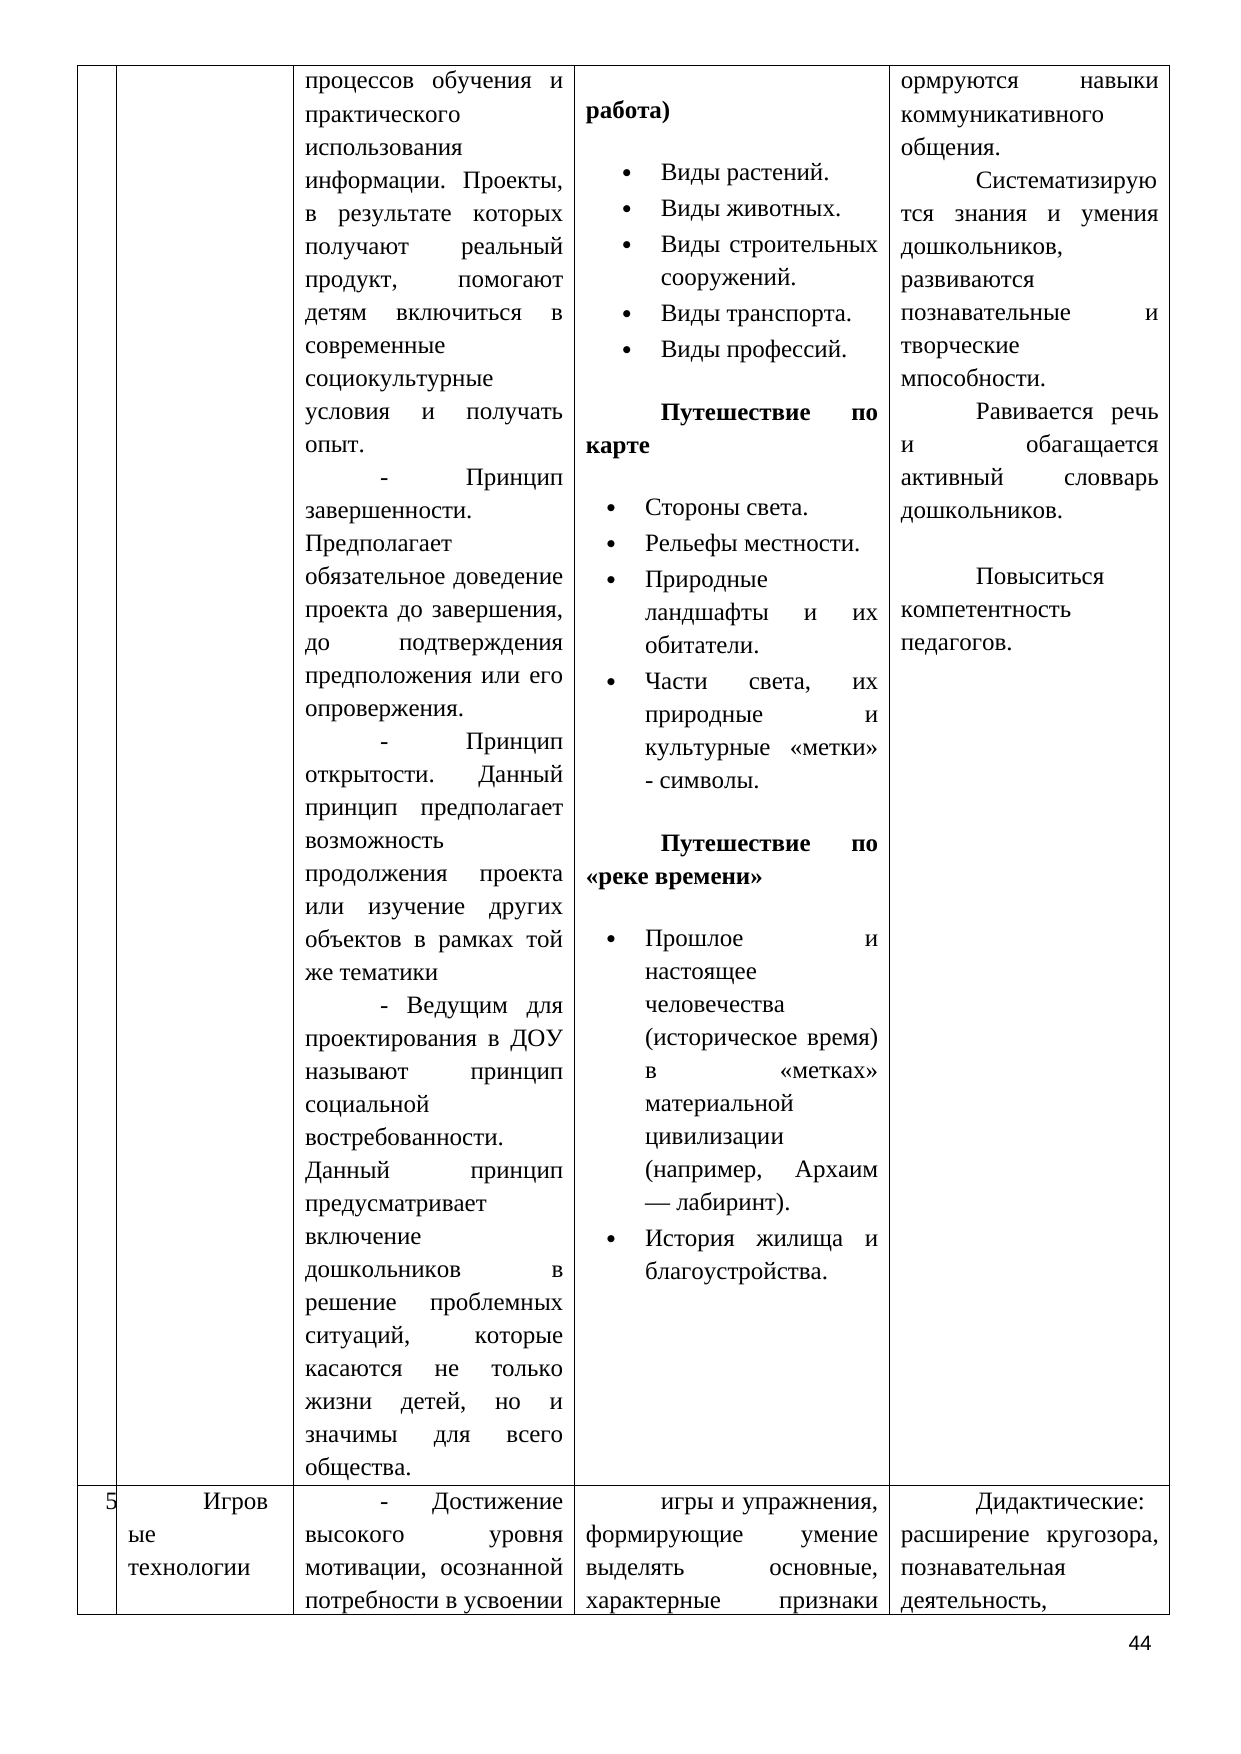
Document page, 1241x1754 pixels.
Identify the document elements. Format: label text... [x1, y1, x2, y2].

table_cell Игровые технологии [117, 1486, 293, 1614]
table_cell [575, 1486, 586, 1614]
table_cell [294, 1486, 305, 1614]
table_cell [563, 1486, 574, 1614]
table_header 4 [78, 66, 116, 1485]
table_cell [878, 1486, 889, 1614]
table_cell 5 [78, 1486, 116, 1614]
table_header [575, 66, 889, 1485]
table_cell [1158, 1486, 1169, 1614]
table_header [117, 66, 293, 1485]
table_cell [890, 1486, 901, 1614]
